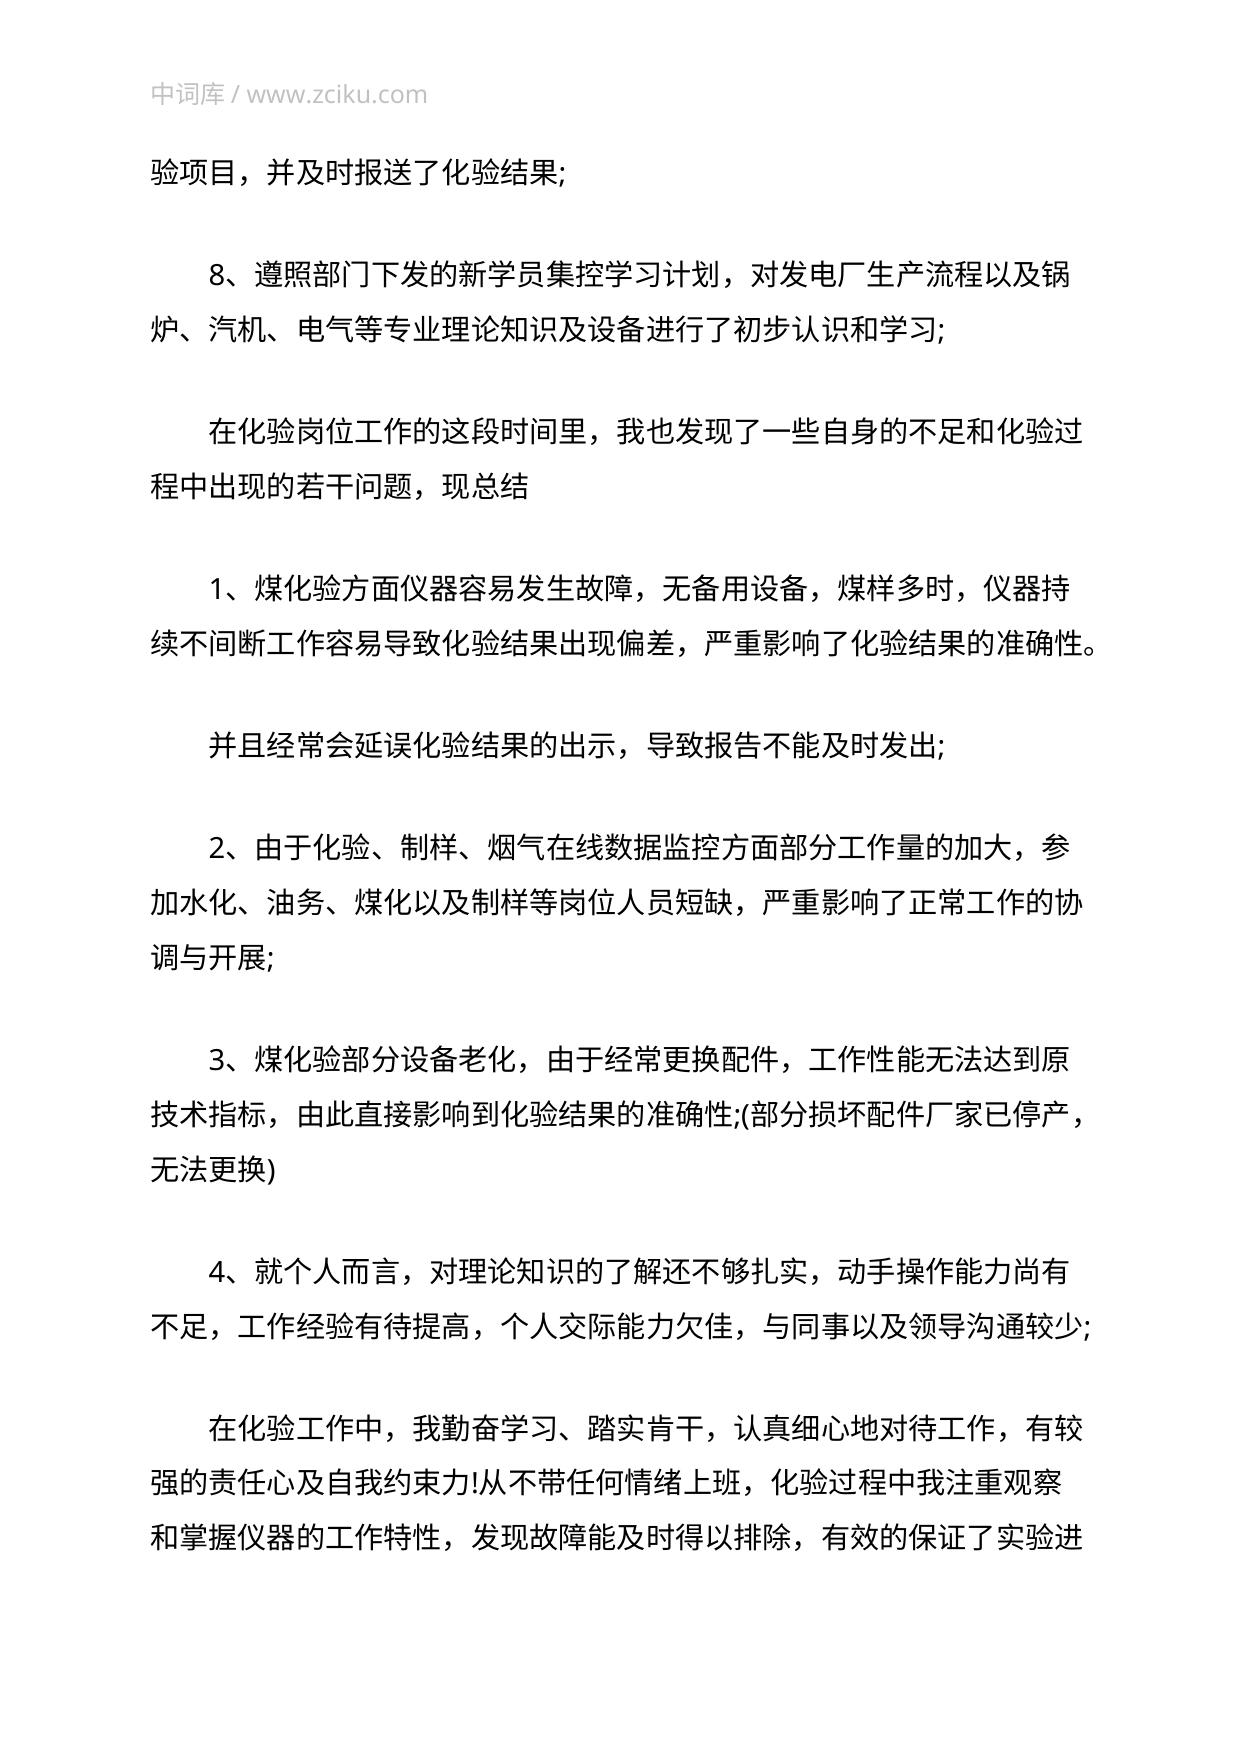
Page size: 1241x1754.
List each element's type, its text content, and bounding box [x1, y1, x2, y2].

text 1、煤化验方面仪器容易发生故障，无备用设备，煤样多时，仪器持续不间断工作容易导致化验结果出现偏差，严重影响了化验结果的准确性。 [150, 566, 1090, 663]
text 3、煤化验部分设备老化，由于经常更换配件，工作性能无法达到原技术指标，由此直接影响到化验结果的准确性;(部分损坏配件厂家已停产，无法更换) [150, 1036, 1090, 1189]
text 8、遵照部门下发的新学员集控学习计划，对发电厂生产流程以及锅炉、汽机、电气等专业理论知识及设备进行了初步认识和学习; [150, 252, 1090, 349]
text 4、就个人而言，对理论知识的了解还不够扎实，动手操作能力尚有不足，工作经验有待提高，个人交际能力欠佳，与同事以及领导沟通较少; [150, 1248, 1090, 1346]
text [150, 150, 1090, 192]
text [150, 1405, 1090, 1557]
text 并且经常会延误化验结果的出示，导致报告不能及时发出; [150, 722, 1090, 765]
text 2、由于化验、制样、烟气在线数据监控方面部分工作量的加大，参加水化、油务、煤化以及制样等岗位人员短缺，严重影响了正常工作的协调与开展; [150, 824, 1090, 977]
text 在化验岗位工作的这段时间里，我也发现了一些自身的不足和化验过程中出现的若干问题，现总结 [150, 409, 1090, 506]
